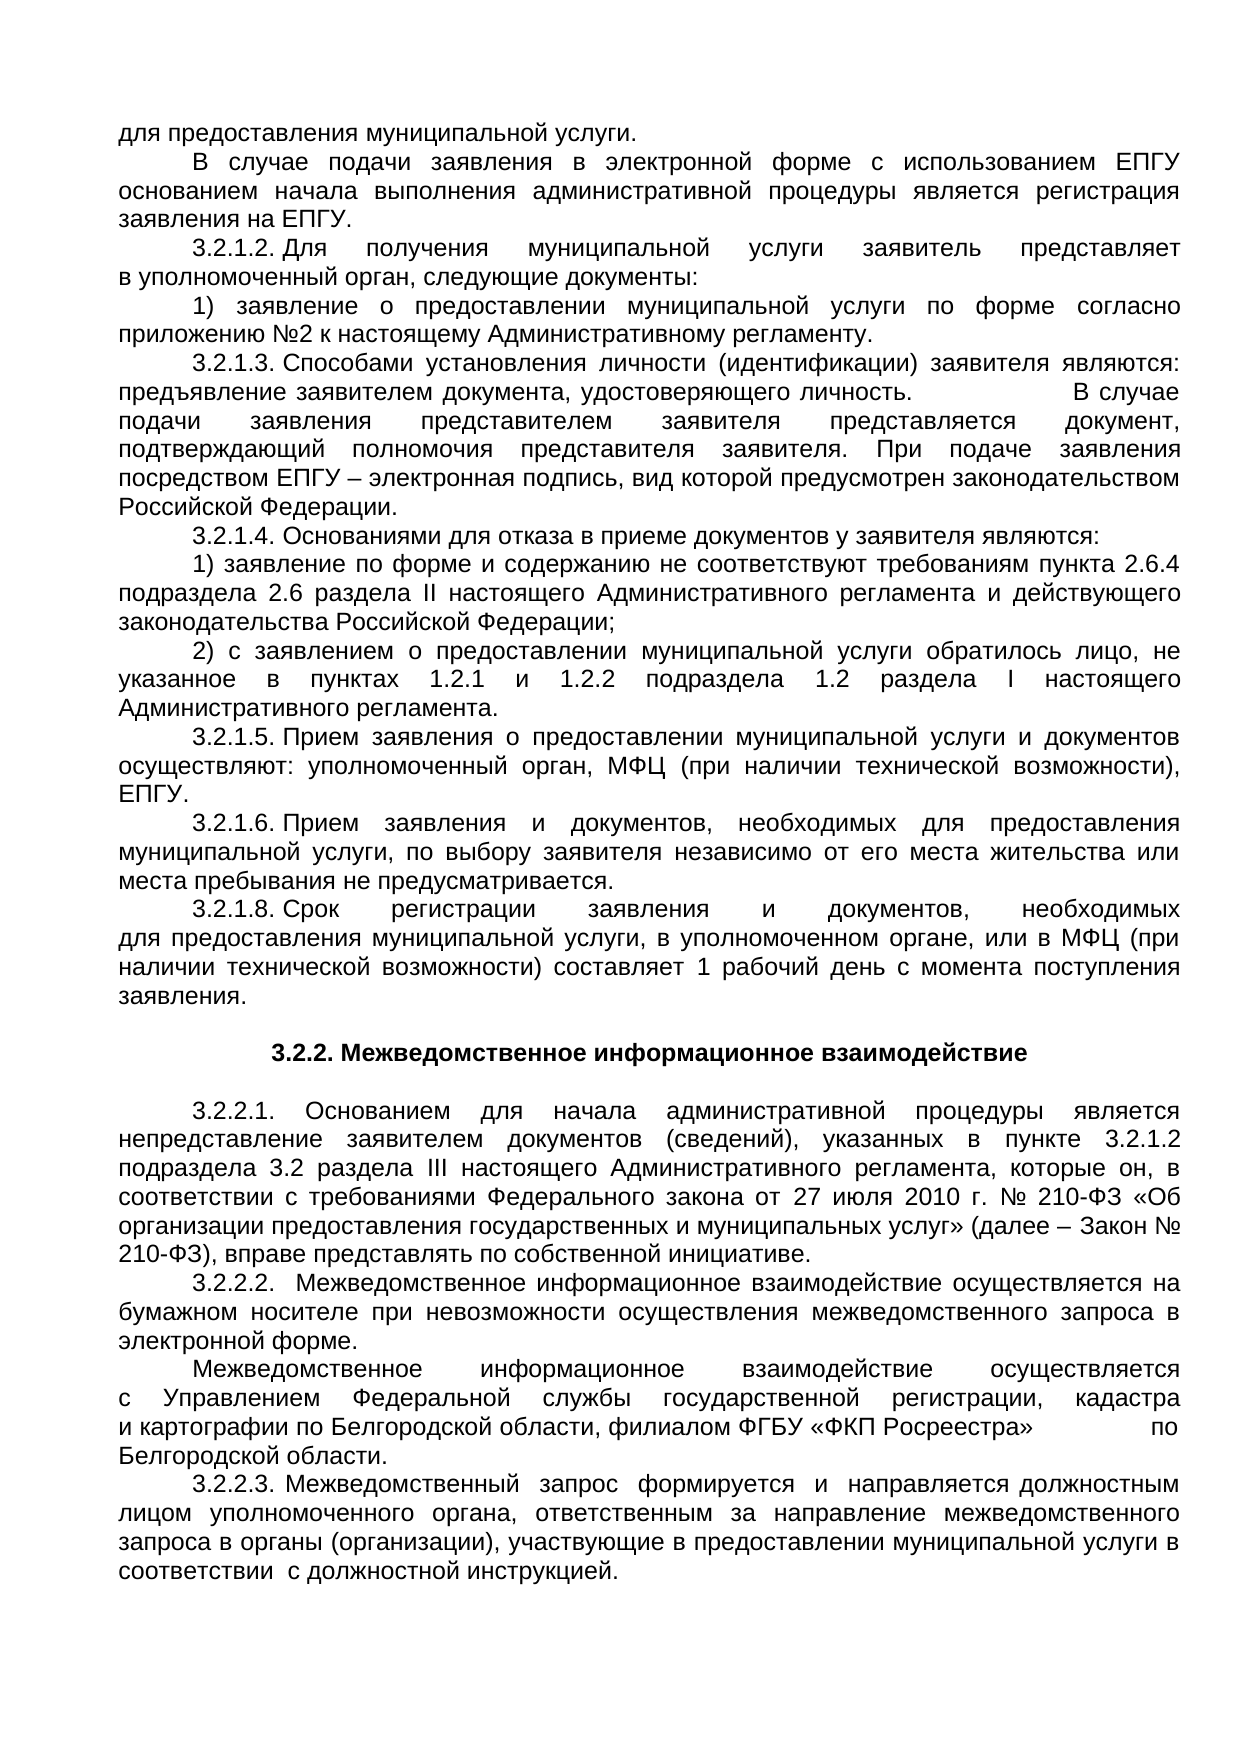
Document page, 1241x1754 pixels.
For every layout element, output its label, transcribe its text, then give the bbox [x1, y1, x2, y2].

text 2) с заявлением о предоставлении муниципальной услуги обратилось лицо, не указанное в пунктах 1.2.1 и 1.2.2 подраздела 1.2 раздела I настоящего Административного регламента. [118, 636, 1181, 722]
text 3.2.2.3. Межведомственный запрос формируется и направляется должностным лицом уполномоченного органа, ответственным за направление межведомственного запроса в органы (организации), участвующие в предоставлении муниципальной услуги в соответствии с должностной инструкцией. [118, 1469, 1181, 1584]
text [118, 118, 1181, 147]
text 3.2.1.8. Срок регистрации заявления и документов, необходимых для предоставления муниципальной услуги, в уполномоченном органе, или в МФЦ (при наличии технической возможности) составляет 1 рабочий день с момента поступления заявления. [118, 894, 1181, 1009]
text Межведомственное информационное взаимодействие осуществляется с Управлением Федеральной службы государственной регистрации, кадастра и картографии по Белгородской области, филиалом ФГБУ «ФКП Росреестра» по Белгородской области. [118, 1354, 1181, 1469]
text 3.2.2.1. Основанием для начала административной процедуры является непредставление заявителем документов (сведений), указанных в пункте 3.2.1.2 подраздела 3.2 раздела III настоящего Административного регламента, которые он, в соответствии с требованиями Федерального закона от 27 июля 2010 г. № 210-ФЗ «Об организации предоставления государственных и муниципальных услуг» (далее – Закон № 210-ФЗ), вправе представлять по собственной инициативе. [118, 1096, 1181, 1268]
text 3.2.1.2. Для получения муниципальной услуги заявитель представляет в уполномоченный орган, следующие документы: [118, 233, 1181, 291]
text 3.2.1.4. Основаниями для отказа в приеме документов у заявителя являются: [118, 521, 1181, 549]
text 3.2.1.3. Способами установления личности (идентификации) заявителя являются: предъявление заявителем документа, удостоверяющего личность. В случае подачи заявления представителем заявителя представляется документ, подтверждающий полномочия представителя заявителя. При подаче заявления посредством ЕПГУ – электронная подпись, вид которой предусмотрен законодательством Российской Федерации. [118, 348, 1181, 521]
text 3.2.1.6. Прием заявления и документов, необходимых для предоставления муниципальной услуги, по выбору заявителя независимо от его места жительства или места пребывания не предусматривается. [118, 808, 1181, 894]
text 1) заявление по форме и содержанию не соответствуют требованиям пункта 2.6.4 подраздела 2.6 раздела II настоящего Административного регламента и действующего законодательства Российской Федерации; [118, 549, 1181, 636]
text В случае подачи заявления в электронной форме с использованием ЕПГУ основанием начала выполнения административной процедуры является регистрация заявления на ЕПГУ. [118, 147, 1181, 233]
text 3.2.2. Межведомственное информационное взаимодействие [118, 1038, 1181, 1067]
text 3.2.1.5. Прием заявления о предоставлении муниципальной услуги и документов осуществляют: уполномоченный орган, МФЦ (при наличии технической возможности), ЕПГУ. [118, 722, 1181, 808]
text 1) заявление о предоставлении муниципальной услуги по форме согласно приложению №2 к настоящему Административному регламенту. [118, 291, 1181, 348]
text 3.2.2.2. Межведомственное информационное взаимодействие осуществляется на бумажном носителе при невозможности осуществления межведомственного запроса в электронной форме. [118, 1268, 1181, 1354]
